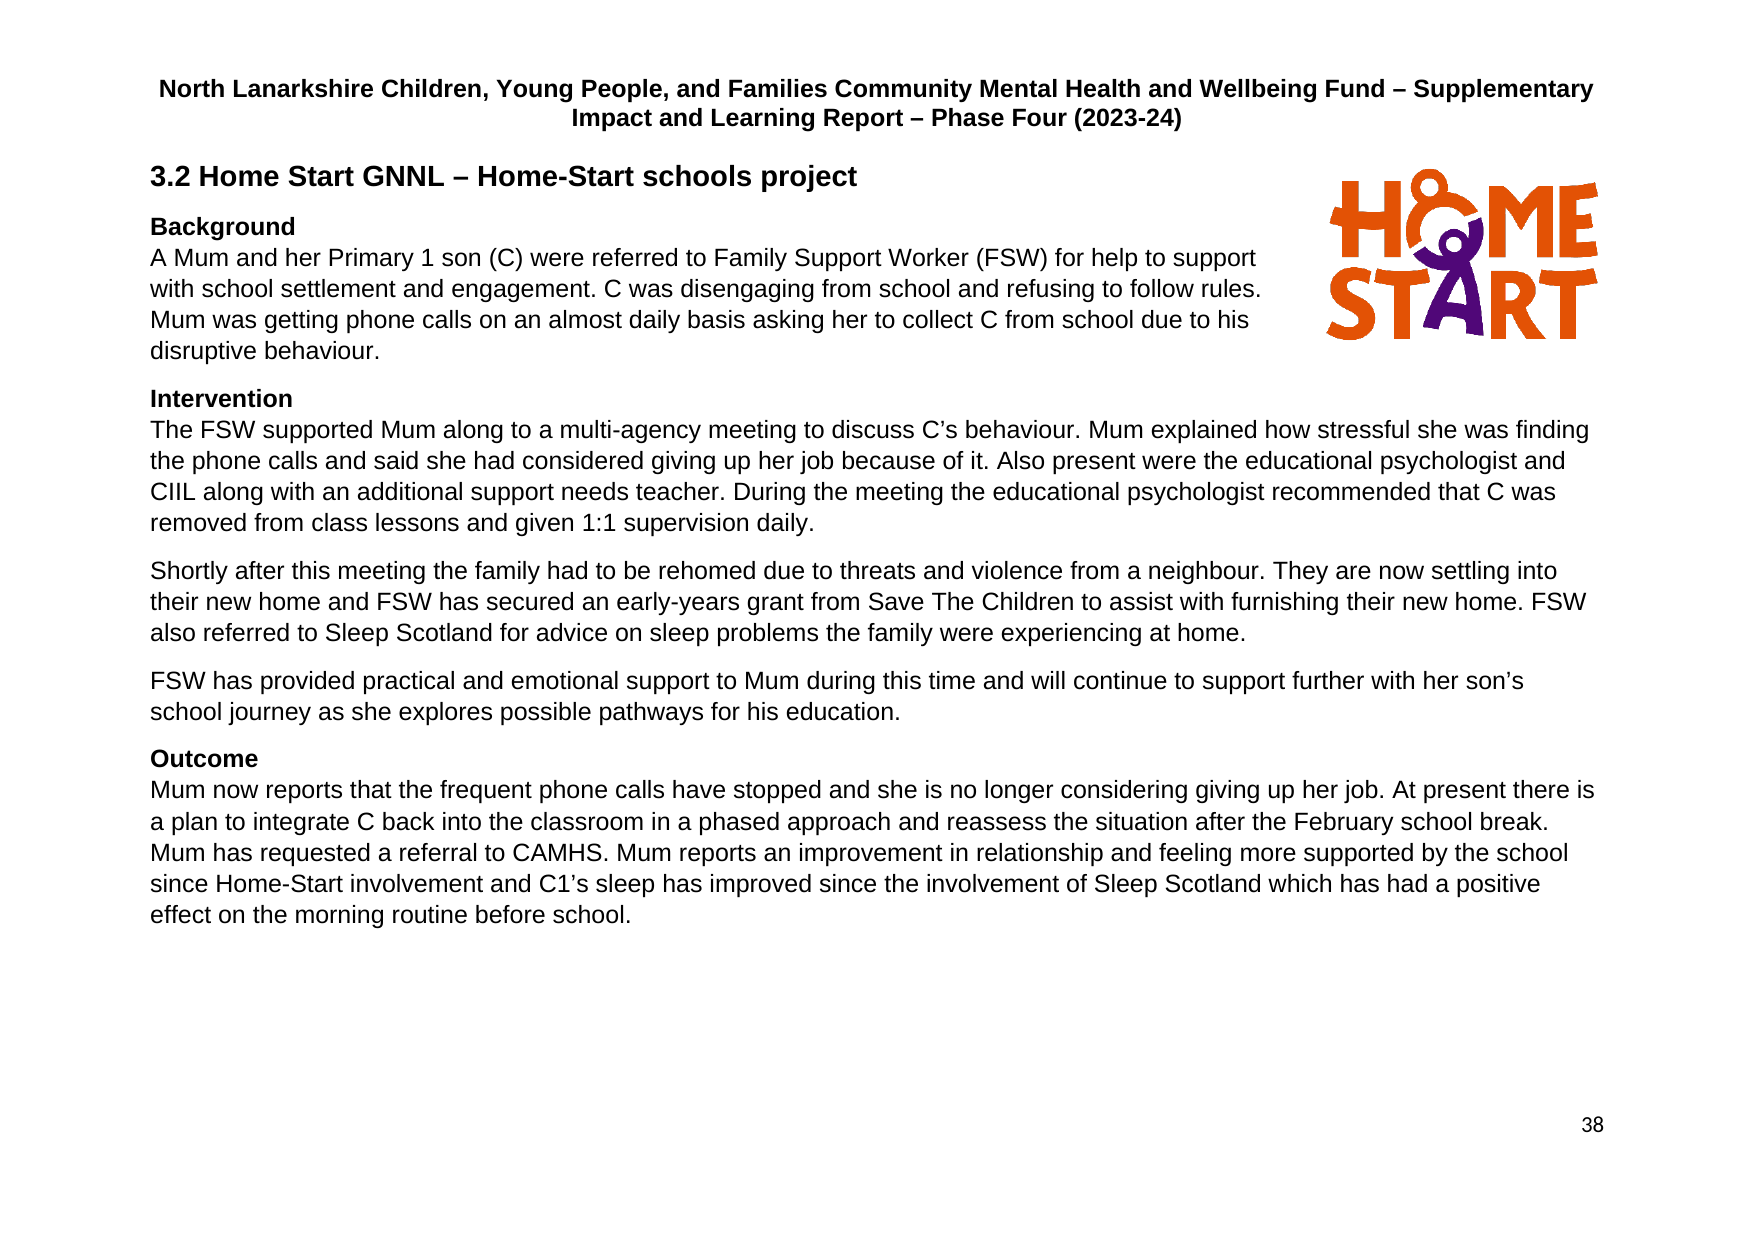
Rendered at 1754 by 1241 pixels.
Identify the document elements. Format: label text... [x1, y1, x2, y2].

text Intervention [150, 384, 1604, 413]
text The FSW supported Mum along to a multi-agency meeting to discuss C’s behaviour. Mum explained how stressful she was finding the phone calls and said she had considered giving up her job because of it. Also present were the educational psychologist and CIIL along with an additional support needs teacher. During the meeting the educational psychologist recommended that C was removed from class lessons and given 1:1 supervision daily. [150, 415, 1604, 537]
text Outcome [150, 744, 1604, 773]
text A Mum and her Primary 1 son (C) were referred to Family Support Worker (FSW) for help to support with school settlement and engagement. C was disengaging from school and refusing to follow rules. Mum was getting phone calls on an almost daily basis asking her to collect C from school due to his disruptive behaviour. [150, 243, 1604, 365]
text Background [150, 212, 1320, 241]
picture [1320, 159, 1604, 349]
text 3.2 Home Start GNNL – Home-Start schools project [150, 159, 1320, 193]
text Mum now reports that the frequent phone calls have stopped and she is no longer considering giving up her job. At present there is a plan to integrate C back into the classroom in a phased approach and reassess the situation after the February school break. Mum has requested a referral to CAMHS. Mum reports an improvement in relationship and feeling more supported by the school since Home-Start involvement and C1’s sleep has improved since the involvement of Sleep Scotland which has had a positive effect on the morning routine before school. [150, 775, 1604, 928]
text Shortly after this meeting the family had to be rehomed due to threats and violence from a neighbour. They are now settling into their new home and FSW has secured an early-years grant from Save The Children to assist with furnishing their new home. FSW also referred to Sleep Scotland for advice on sleep problems the family were experiencing at home. [150, 556, 1604, 647]
text FSW has provided practical and emotional support to Mum during this time and will continue to support further with her son’s school journey as she explores possible pathways for his education. [150, 666, 1604, 725]
